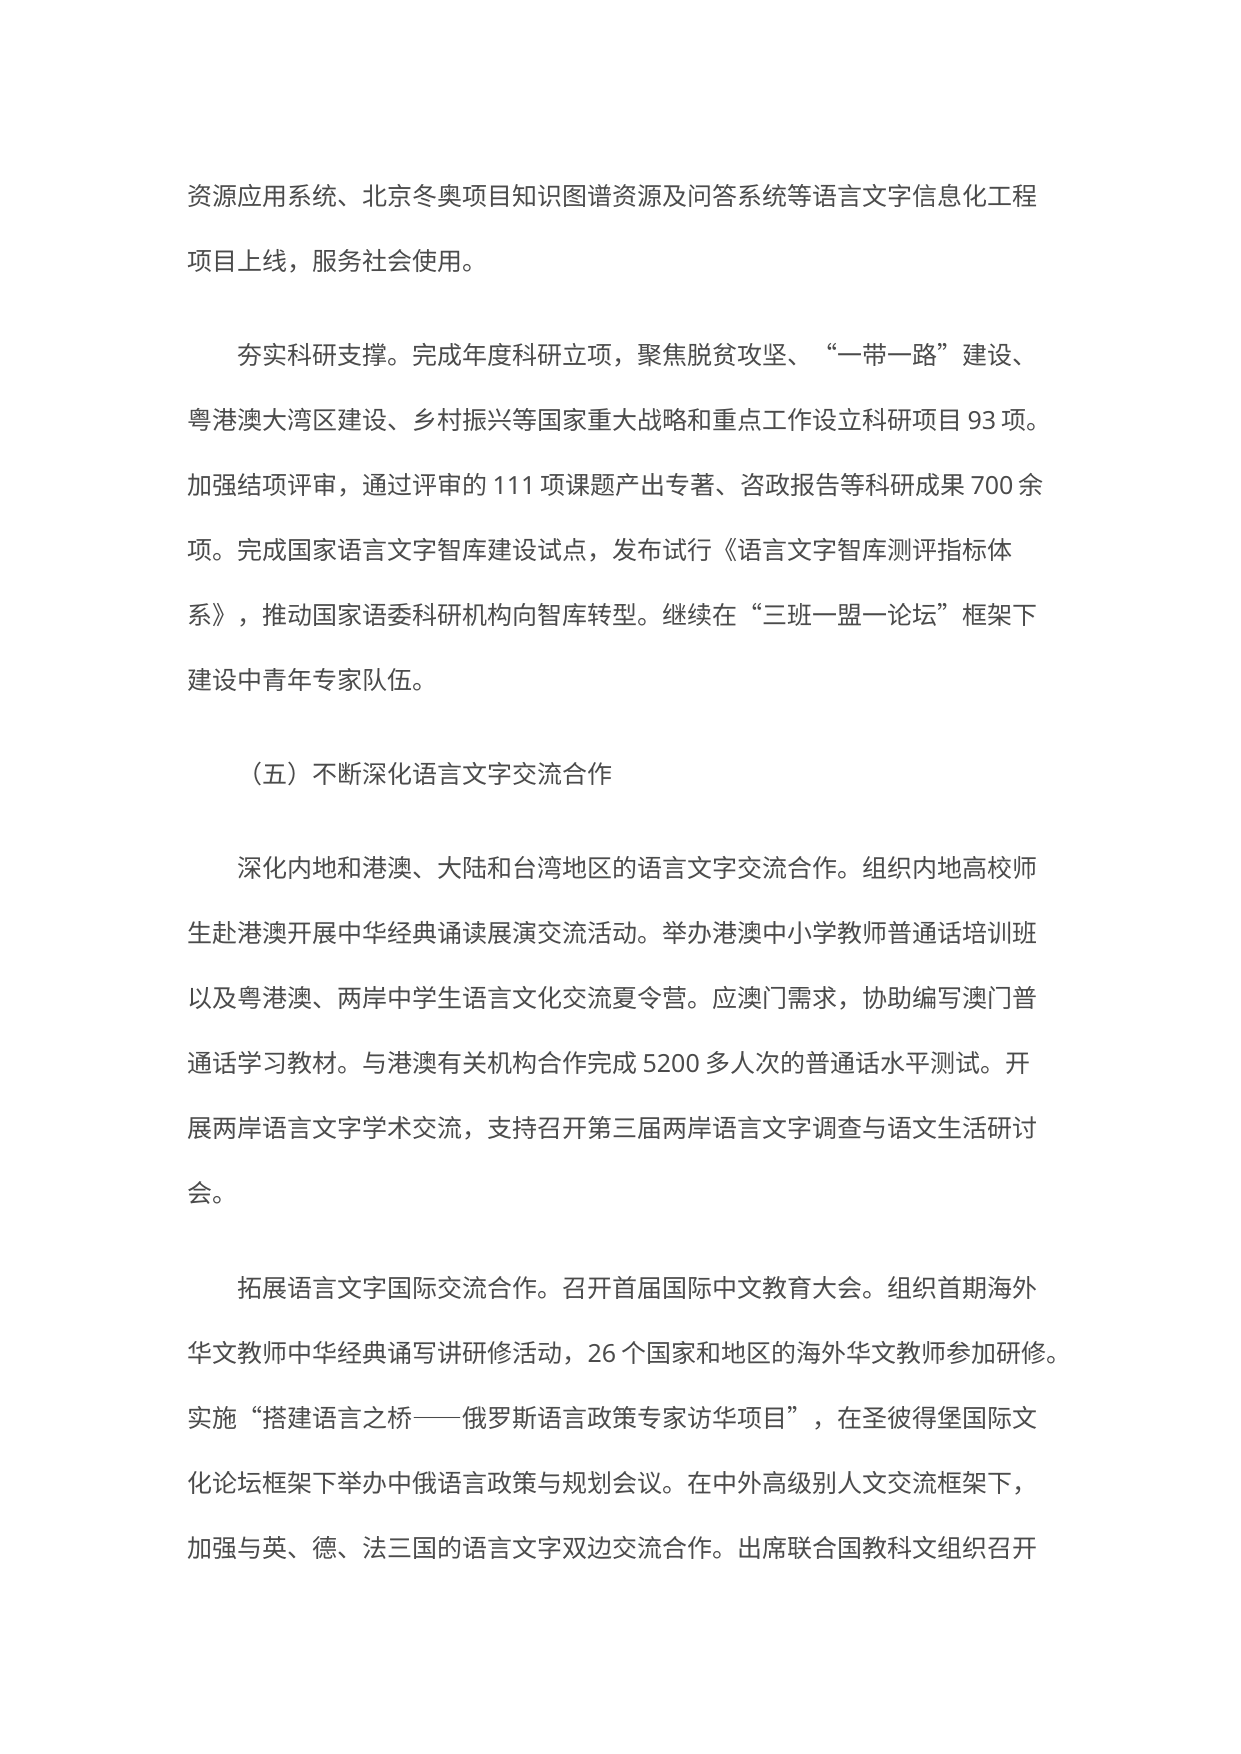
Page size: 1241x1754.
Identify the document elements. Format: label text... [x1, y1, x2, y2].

text 夯实科研支撑。完成年度科研立项，聚焦脱贫攻坚、“一带一路”建设、粤港澳大湾区建设、乡村振兴等国家重大战略和重点工作设立科研项目93项。加强结项评审，通过评审的111项课题产出专著、咨政报告等科研成果700余项。完成国家语言文字智库建设试点，发布试行《语言文字智库测评指标体系》，推动国家语委科研机构向智库转型。继续在“三班一盟一论坛”框架下建设中青年专家队伍。 [187, 321, 1053, 711]
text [187, 162, 1053, 292]
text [187, 1254, 1053, 1579]
text （五）不断深化语言文字交流合作 [187, 740, 1053, 805]
text 深化内地和港澳、大陆和台湾地区的语言文字交流合作。组织内地高校师生赴港澳开展中华经典诵读展演交流活动。举办港澳中小学教师普通话培训班以及粤港澳、两岸中学生语言文化交流夏令营。应澳门需求，协助编写澳门普通话学习教材。与港澳有关机构合作完成5200多人次的普通话水平测试。开展两岸语言文字学术交流，支持召开第三届两岸语言文字调查与语文生活研讨会。 [187, 834, 1053, 1224]
